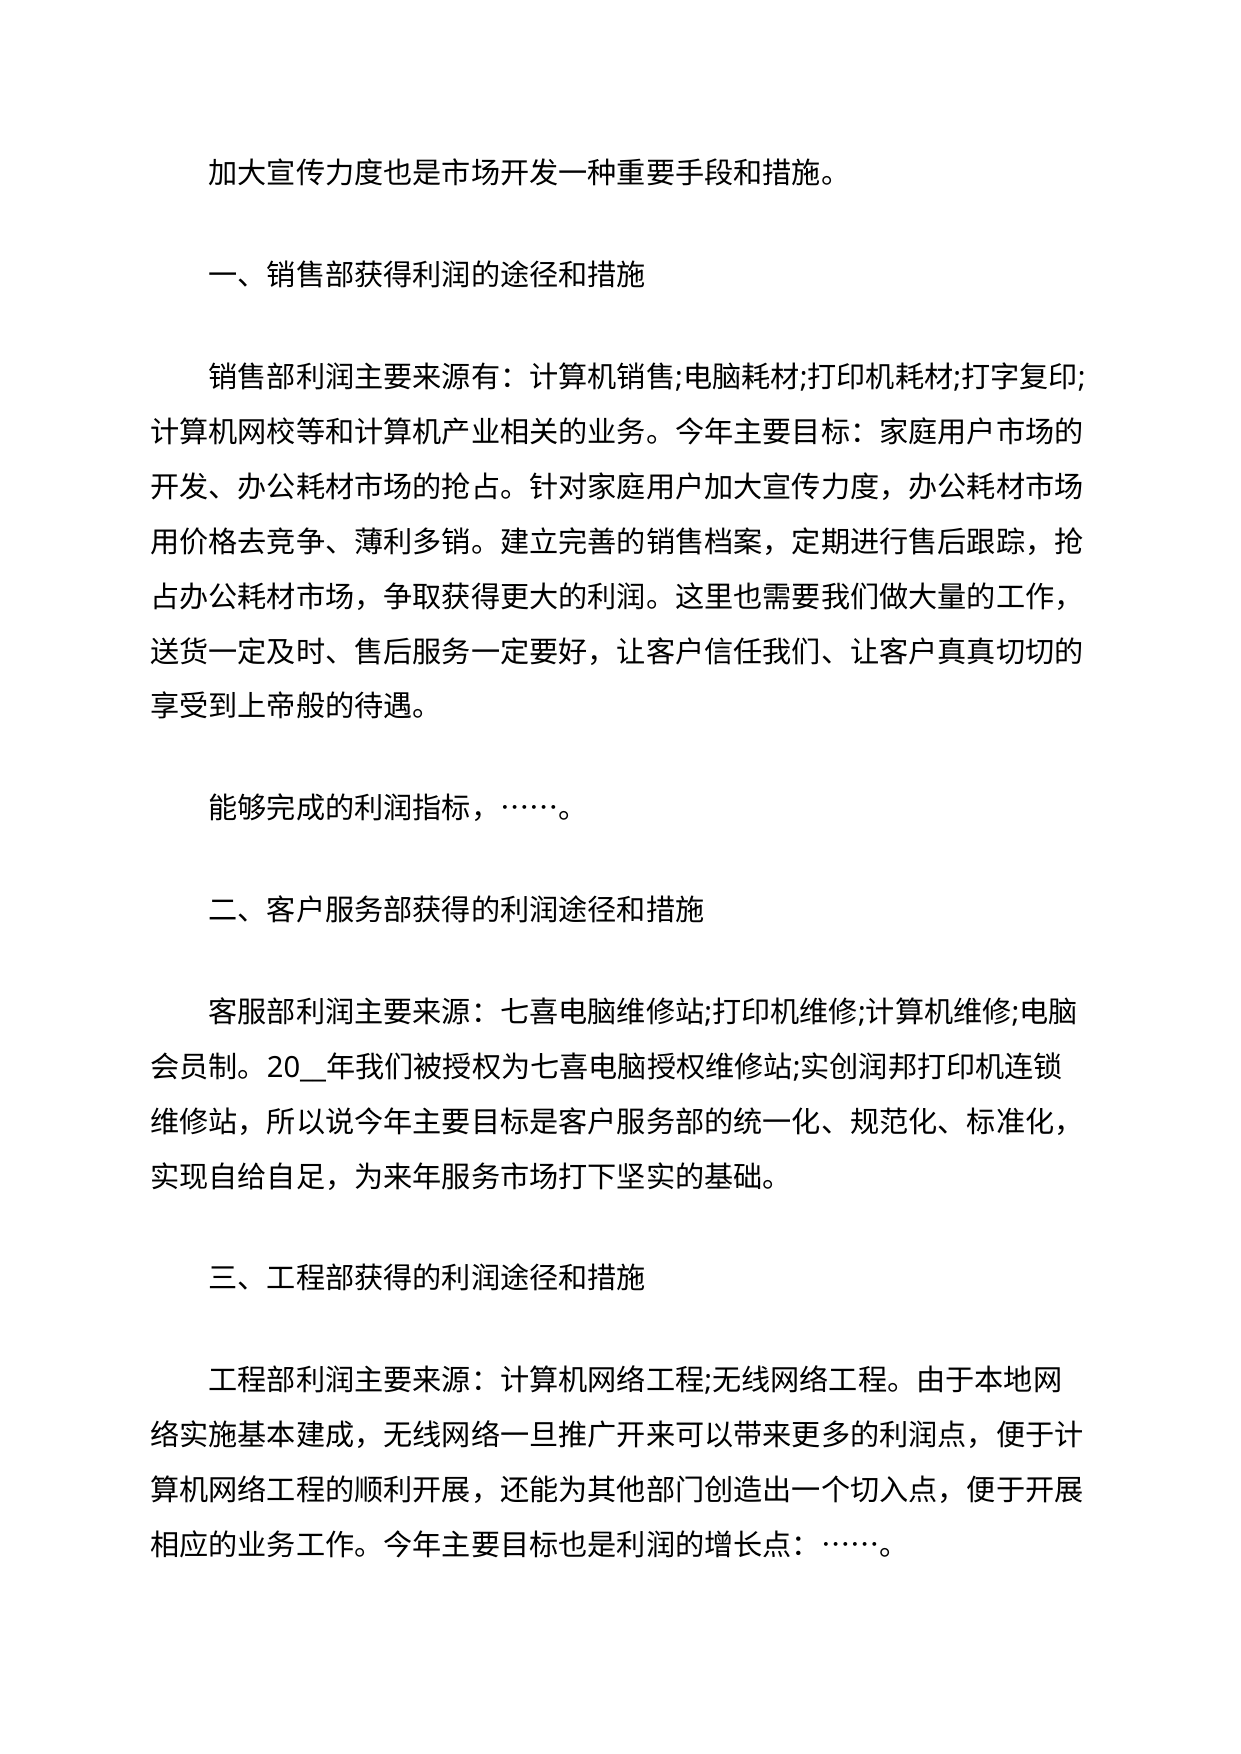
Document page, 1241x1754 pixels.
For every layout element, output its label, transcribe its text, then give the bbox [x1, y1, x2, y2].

text 加大宣传力度也是市场开发一种重要手段和措施。 [150, 150, 1090, 192]
text 客服部利润主要来源：七喜电脑维修站;打印机维修;计算机维修;电脑会员制。20__年我们被授权为七喜电脑授权维修站;实创润邦打印机连锁维修站，所以说今年主要目标是客户服务部的统一化、规范化、标准化，实现自给自足，为来年服务市场打下坚实的基础。 [150, 988, 1090, 1196]
text 能够完成的利润指标，……。 [150, 785, 1090, 827]
text 三、工程部获得的利润途径和措施 [150, 1255, 1090, 1297]
text 一、销售部获得利润的途径和措施 [150, 252, 1090, 294]
text 销售部利润主要来源有：计算机销售;电脑耗材;打印机耗材;打字复印;计算机网校等和计算机产业相关的业务。今年主要目标：家庭用户市场的开发、办公耗材市场的抢占。针对家庭用户加大宣传力度，办公耗材市场用价格去竞争、薄利多销。建立完善的销售档案，定期进行售后跟踪，抢占办公耗材市场，争取获得更大的利润。这里也需要我们做大量的工作，送货一定及时、售后服务一定要好，让客户信任我们、让客户真真切切的享受到上帝般的待遇。 [150, 353, 1090, 725]
text 工程部利润主要来源：计算机网络工程;无线网络工程。由于本地网络实施基本建成，无线网络一旦推广开来可以带来更多的利润点，便于计算机网络工程的顺利开展，还能为其他部门创造出一个切入点，便于开展相应的业务工作。今年主要目标也是利润的增长点：……。 [150, 1357, 1090, 1564]
text 二、客户服务部获得的利润途径和措施 [150, 887, 1090, 929]
